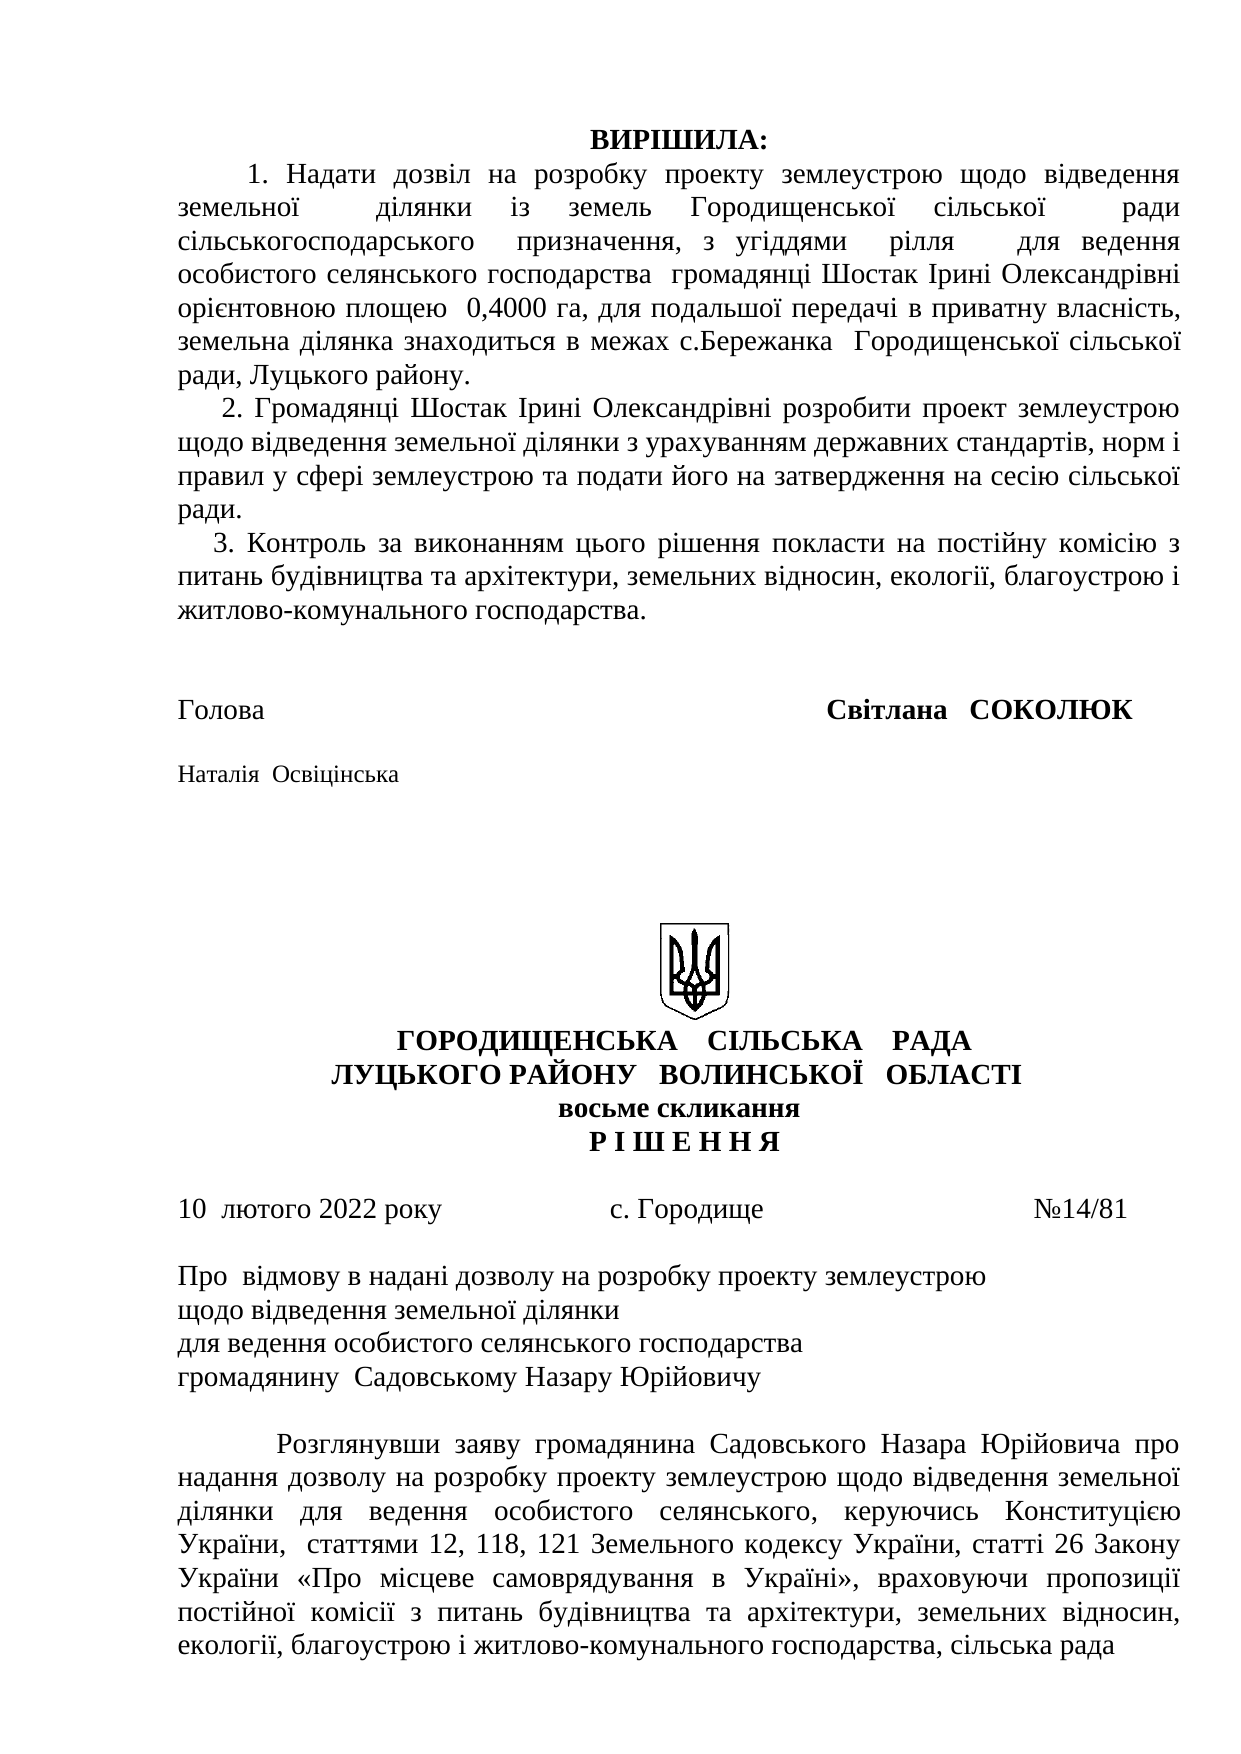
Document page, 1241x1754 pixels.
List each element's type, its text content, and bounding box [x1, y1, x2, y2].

text Наталія Освіцінська [177, 759, 1181, 788]
text ГОРОДИЩЕНСЬКА СІЛЬСЬКА РАДА [177, 1023, 1191, 1057]
text Р І Ш Е Н Н Я [177, 1124, 1191, 1158]
text восьме скликання [177, 1091, 1181, 1124]
text громадянину Садовському Назару Юрійовичу [177, 1359, 1181, 1392]
picture [659, 922, 730, 1020]
text щодо відведення земельної ділянки [177, 1292, 1181, 1325]
text 1. Надати дозвіл на розробку проекту землеустрою щодо відведення земельної ділянки із земель Городищенської сільської ради сільськогосподарського призначення, з угіддями рілля для ведення особистого селянського господарства громадянці Шостак Ірині Олександрівні орієнтовною площею 0,4000 га, для подальшої передачі в приватну власність, земельна ділянка знаходиться в межах с.Бережанка Городищенської сільської ради, Луцького району. [177, 156, 1181, 391]
text 3. Контроль за виконанням цього рішення покласти на постійну комісію з питань будівництва та архітектури, земельних відносин, екології, благоустрою і житлово-комунального господарства. [177, 525, 1181, 625]
text 10 лютого 2022 року с. Городище №14/81 [177, 1191, 1181, 1225]
text 2. Громадянці Шостак Ірині Олександрівні розробити проект землеустрою щодо відведення земельної ділянки з урахуванням державних стандартів, норм і правил у сфері землеустрою та подати його на затвердження на сесію сільської ради. [177, 391, 1181, 525]
text ВИРІШИЛА: [177, 122, 1181, 156]
text Розглянувши заяву громадянина Садовського Назара Юрійовича про надання дозволу на розробку проекту землеустрою щодо відведення земельної ділянки для ведення особистого селянського, керуючись Конституцією України, статтями 12, 118, 121 Земельного кодексу України, статті 26 Закону України «Про місцеве самоврядування в Україні», враховуючи пропозиції постійної комісії з питань будівництва та архітектури, земельних відносин, екології, благоустрою і житлово-комунального господарства, сільська рада [177, 1426, 1181, 1661]
text Про відмову в надані дозволу на розробку проекту землеустрою [177, 1258, 1181, 1292]
text Голова Світлана СОКОЛЮК [177, 692, 1181, 726]
text ЛУЦЬКОГО РАЙОНУ ВОЛИНСЬКОЇ ОБЛАСТІ [177, 1057, 1177, 1091]
text для ведення особистого селянського господарства [177, 1325, 1181, 1359]
